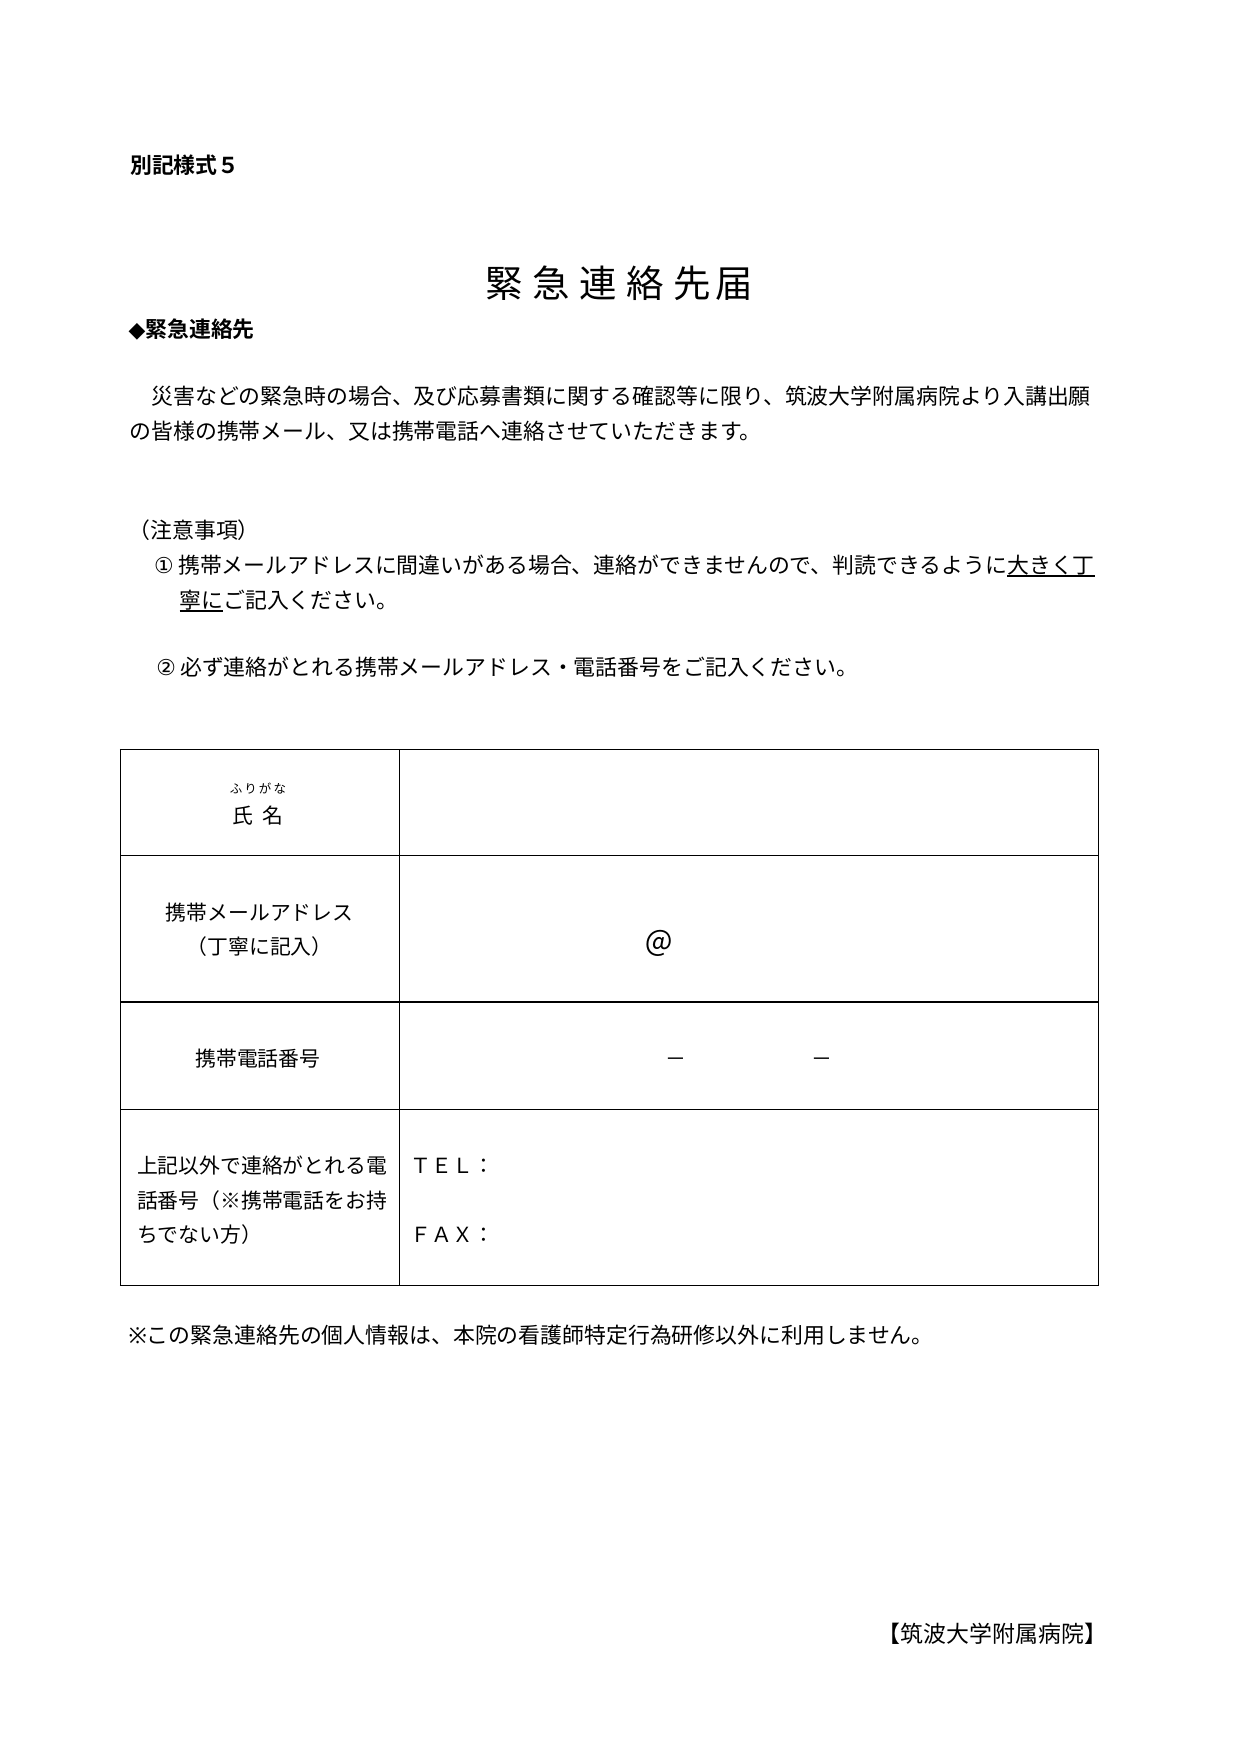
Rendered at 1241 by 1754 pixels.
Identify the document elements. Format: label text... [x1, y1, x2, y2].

table_header [400, 750, 1098, 855]
table_cell 上記以外で連絡がとれる電話番号（※携帯電話をお持ちでない方） [121, 1110, 399, 1285]
table_header ふりがな 氏 名 [121, 750, 399, 855]
text （注意事項） [128, 513, 1107, 545]
text 別記様式５ [130, 148, 1107, 179]
text ①携帯メールアドレスに間違いがある場合、連絡ができませんので、判読できるように大きく丁寧にご記入ください。 [154, 548, 1107, 614]
text 災害などの緊急時の場合、及び応募書類に関する確認等に限り、筑波大学附属病院より入講出願の皆様の携帯メール、又は携帯電話へ連絡させていただきます。 [129, 379, 1107, 446]
text ◆緊急連絡先 [128, 312, 1107, 344]
text ②必ず連絡がとれる携帯メールアドレス・電話番号をご記入ください。 [156, 650, 1107, 682]
table_cell － － [400, 1003, 1098, 1108]
table_cell ＠ [400, 856, 1098, 1001]
table_cell ＴＥＬ： ＦＡＸ： [400, 1110, 1098, 1285]
table_cell 携帯電話番号 [121, 1003, 399, 1108]
text 緊 急 連 絡 先 届 [131, 253, 1107, 308]
table_cell 携帯メールアドレス （丁寧に記入） [121, 856, 399, 1001]
text ※この緊急連絡先の個人情報は、本院の看護師特定行為研修以外に利用しません。 [128, 1318, 1107, 1350]
